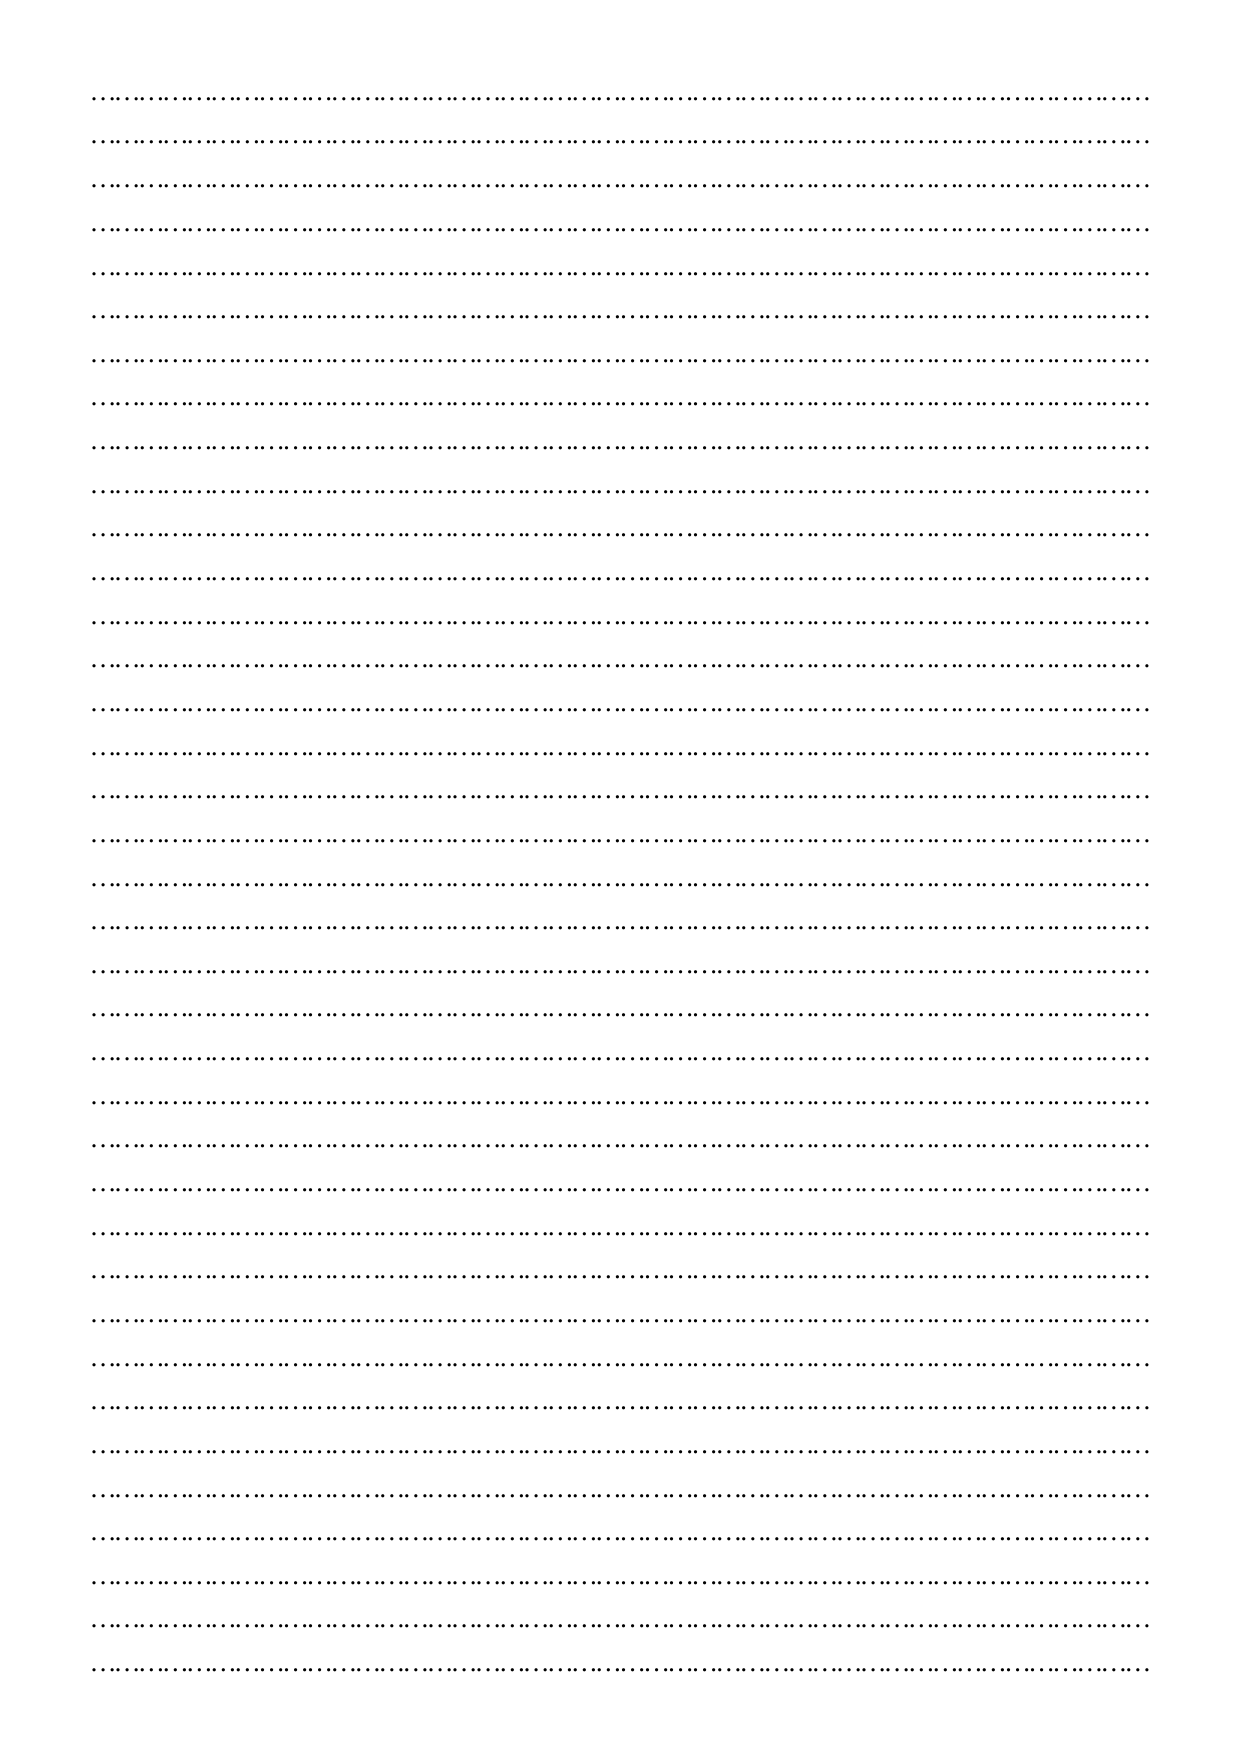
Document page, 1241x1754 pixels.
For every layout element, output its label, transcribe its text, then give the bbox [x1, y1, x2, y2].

text …………………………………………………………………………………………………………………… [91, 468, 1166, 499]
text …………………………………………………………………………………………………………………… [91, 904, 1166, 935]
text …………………………………………………………………………………………………………………… [91, 1210, 1166, 1241]
text …………………………………………………………………………………………………………………… [91, 599, 1166, 630]
text …………………………………………………………………………………………………………………… [91, 1297, 1166, 1328]
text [91, 162, 1166, 193]
text …………………………………………………………………………………………………………………… [91, 642, 1166, 673]
text …………………………………………………………………………………………………………………… [91, 992, 1166, 1023]
text …………………………………………………………………………………………………………………… [91, 1166, 1166, 1197]
text …………………………………………………………………………………………………………………… [91, 817, 1166, 848]
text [91, 206, 1166, 237]
text …………………………………………………………………………………………………………………… [91, 948, 1166, 979]
text …………………………………………………………………………………………………………………… [91, 1079, 1166, 1110]
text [91, 1603, 1166, 1634]
text …………………………………………………………………………………………………………………… [91, 293, 1166, 324]
text …………………………………………………………………………………………………………………… [91, 1341, 1166, 1372]
text …………………………………………………………………………………………………………………… [91, 337, 1166, 368]
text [91, 1515, 1166, 1546]
text …………………………………………………………………………………………………………………… [91, 1253, 1166, 1284]
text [91, 1472, 1166, 1503]
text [91, 119, 1166, 150]
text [91, 1559, 1166, 1590]
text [91, 1646, 1166, 1677]
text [91, 249, 1166, 281]
text …………………………………………………………………………………………………………………… [91, 773, 1166, 804]
text …………………………………………………………………………………………………………………… [91, 730, 1166, 761]
text …………………………………………………………………………………………………………………… [91, 861, 1166, 892]
text …………………………………………………………………………………………………………………… [91, 555, 1166, 586]
text …………………………………………………………………………………………………………………… [91, 424, 1166, 455]
text …………………………………………………………………………………………………………………… [91, 1384, 1166, 1416]
text …………………………………………………………………………………………………………………… [91, 1035, 1166, 1066]
text …………………………………………………………………………………………………………………… [91, 686, 1166, 717]
text …………………………………………………………………………………………………………………… [91, 1428, 1166, 1459]
text …………………………………………………………………………………………………………………… [91, 381, 1166, 412]
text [91, 75, 1166, 106]
text …………………………………………………………………………………………………………………… [91, 1122, 1166, 1154]
text …………………………………………………………………………………………………………………… [91, 511, 1166, 543]
